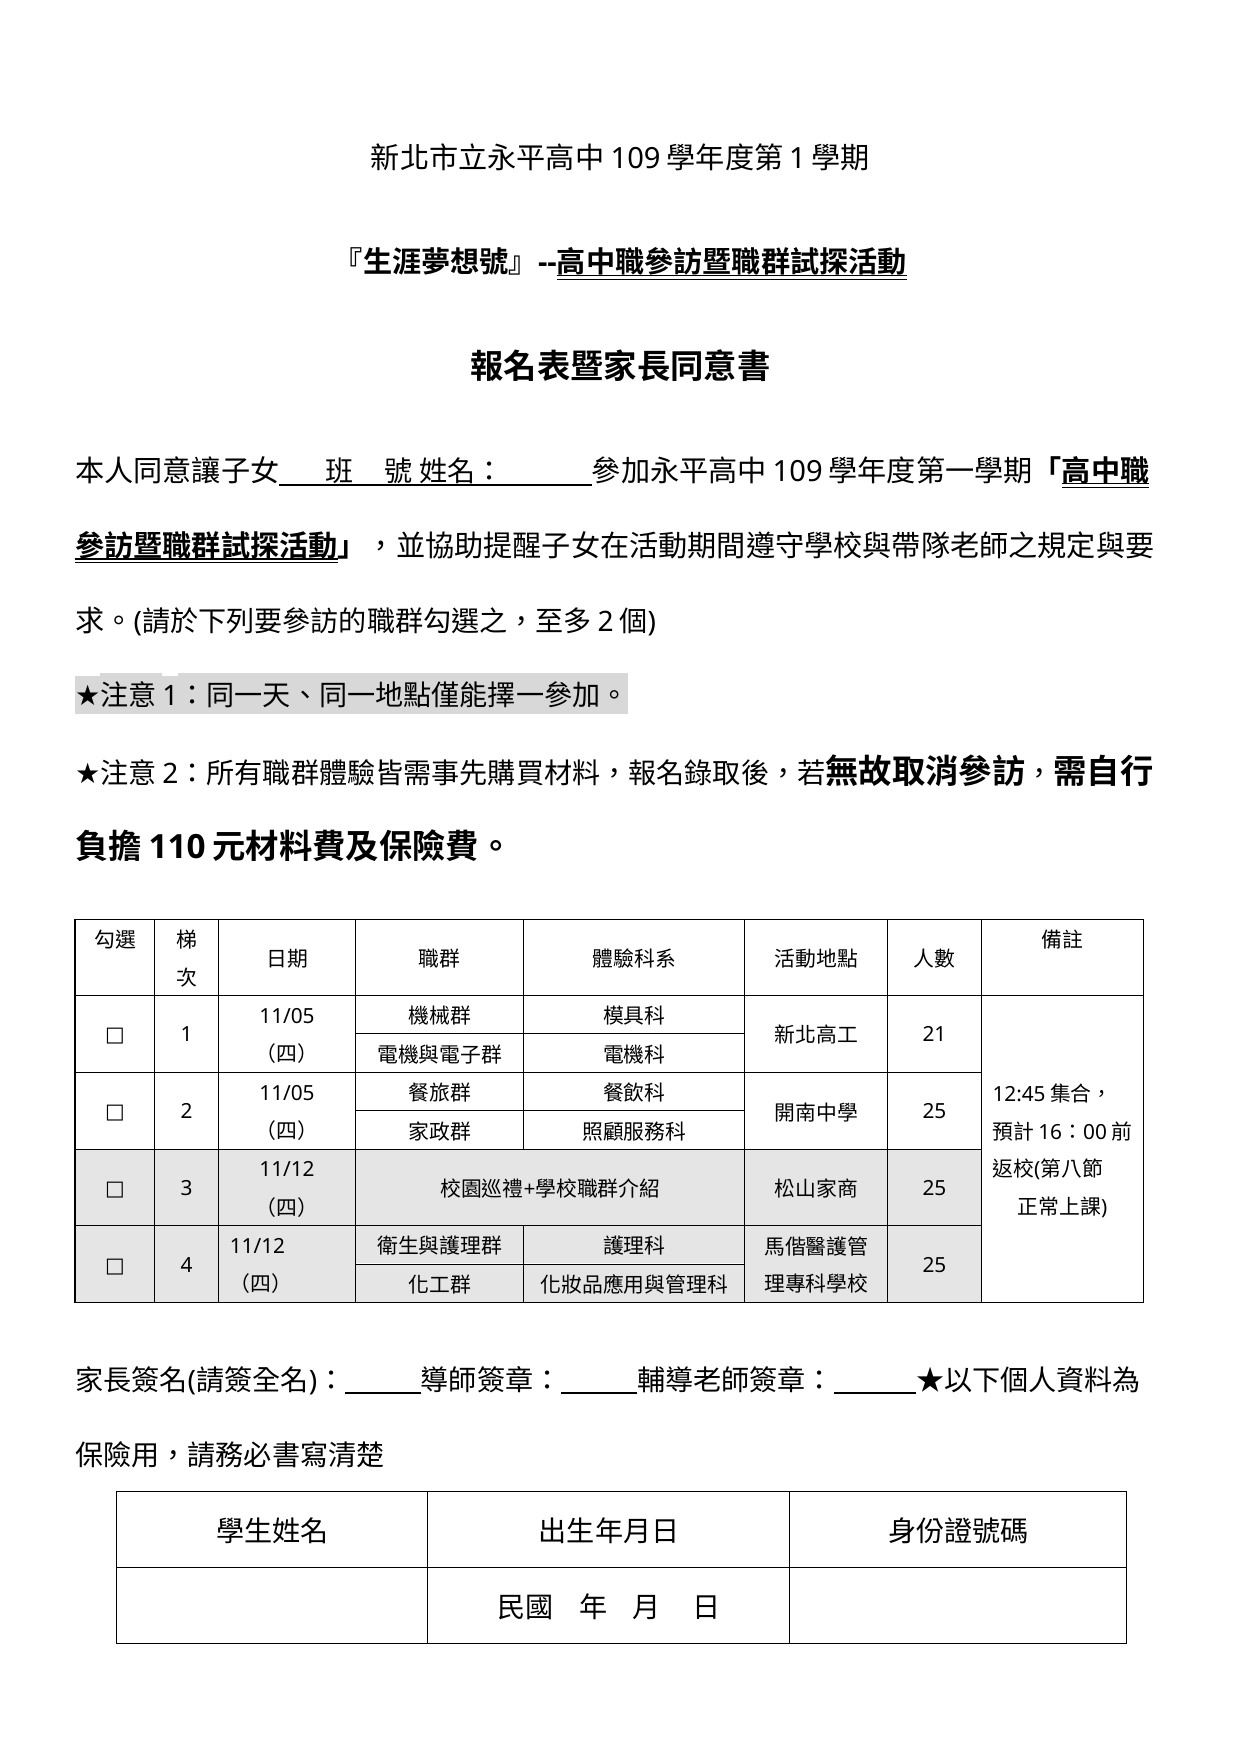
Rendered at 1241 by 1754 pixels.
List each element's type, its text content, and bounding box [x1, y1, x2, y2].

table_header 學生姓名 [117, 1492, 427, 1567]
table_header 職群 [356, 920, 523, 995]
table_cell [117, 1568, 427, 1643]
table_header 身份證號碼 [790, 1492, 1126, 1567]
table_cell 1 [155, 996, 218, 1072]
table_cell 護理科 [524, 1226, 744, 1263]
table_cell 2 [155, 1073, 218, 1149]
text ★注意2：所有職群體驗皆需事先購買材料，報名錄取後，若無故取消參訪，需自行負擔110元材料費及保險費。 [75, 731, 1165, 881]
table_cell 25 [888, 1150, 981, 1225]
table_cell 校園巡禮+學校職群介紹 [356, 1150, 744, 1225]
table_header 出生年月日 [428, 1492, 789, 1567]
table_cell 電機與電子群 [356, 1034, 523, 1072]
table_cell 開南中學 [745, 1073, 887, 1149]
table_cell 3 [155, 1150, 218, 1225]
table_cell 機械群 [356, 996, 523, 1033]
table_cell 11/05（四） [219, 1073, 355, 1149]
table_header 梯次 [155, 920, 218, 995]
text 本人同意讓子女 班 號 姓名： 參加永平高中109學年度第一學期「高中職參訪暨職群試探活動」，並協助提醒子女在活動期間遵守學校與帶隊老師之規定與要求。(請於下列要參訪的職群勾選之，至多2個) [75, 431, 1165, 656]
table_cell 餐旅群 [356, 1073, 523, 1110]
table_header 體驗科系 [524, 920, 744, 995]
text 新北市立永平高中 109學年度第1學期 [75, 119, 1165, 194]
text 報名表暨家長同意書 [75, 327, 1165, 402]
text 『生涯夢想號』--高中職參訪暨職群試探活動 [75, 223, 1165, 298]
table_cell 民國 年 月 日 [428, 1568, 789, 1643]
table_cell 電機科 [524, 1034, 744, 1072]
table_cell 餐飲科 [524, 1073, 744, 1110]
table_cell 25 [888, 1073, 981, 1149]
table_cell 衛生與護理群 [356, 1226, 523, 1263]
table_cell 化妝品應用與管理科 [524, 1265, 744, 1302]
text ★注意1：同一天、同一地點僅能擇一參加。 [75, 656, 1165, 731]
table_cell 松山家商 [745, 1150, 887, 1225]
table_cell 化工群 [356, 1265, 523, 1302]
table_cell [790, 1568, 1126, 1643]
table_cell 家政群 [356, 1111, 523, 1149]
table_cell 25 [888, 1226, 981, 1302]
table_cell 21 [888, 996, 981, 1072]
table_cell □ [76, 1150, 154, 1225]
table_cell 模具科 [524, 996, 744, 1033]
table_header 日期 [219, 920, 355, 995]
table_header 備註 [982, 920, 1143, 995]
text 家長簽名(請簽全名)： 導師簽章： 輔導老師簽章： ★以下個人資料為保險用，請務必書寫清楚 [75, 1341, 1165, 1491]
table_cell 11/12（四） [219, 1226, 355, 1302]
table_cell 馬偕醫護管理專科學校 [745, 1226, 887, 1302]
table_cell 12:45集合，預計16：00前返校(第八節 正常上課) [982, 996, 1143, 1302]
table_header 人數 [888, 920, 981, 995]
table_cell 照顧服務科 [524, 1111, 744, 1149]
table_cell 11/12（四） [219, 1150, 355, 1225]
table_cell □ [76, 996, 154, 1072]
table_header 活動地點 [745, 920, 887, 995]
table_cell □ [76, 1073, 154, 1149]
table_cell 新北高工 [745, 996, 887, 1072]
table_cell 11/05（四） [219, 996, 355, 1072]
table_cell □ [76, 1226, 154, 1302]
table_cell 4 [155, 1226, 218, 1302]
table_header 勾選 [76, 920, 154, 995]
